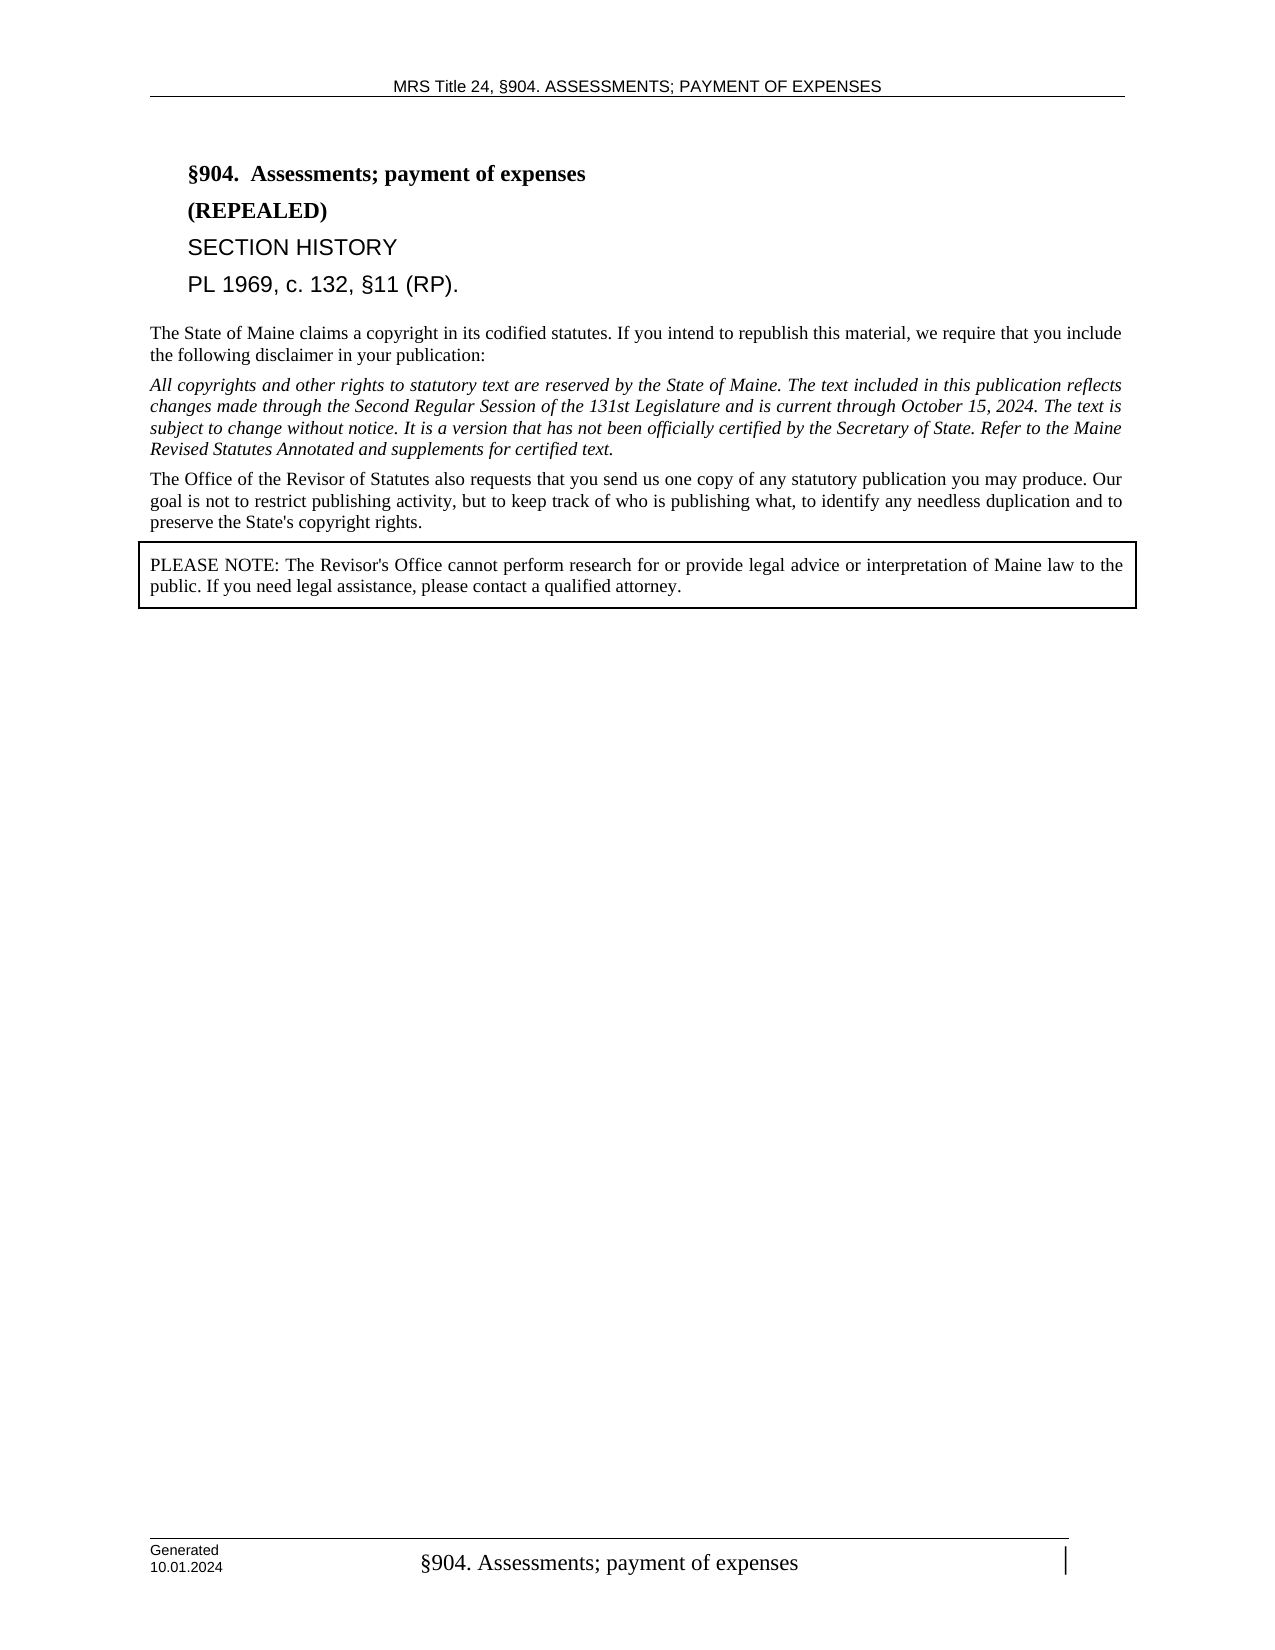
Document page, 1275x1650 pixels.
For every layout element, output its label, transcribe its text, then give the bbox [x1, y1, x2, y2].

text The Office of the Revisor of Statutes also requests that you send us one copy of any statutory publication you may produce. Our goal is not to restrict publishing activity, but to keep track of who is publishing what, to identify any needless duplication and to preserve the State's copyright rights. [150, 468, 1125, 533]
text §904. Assessments; payment of expenses [187, 160, 1125, 187]
text All copyrights and other rights to statutory text are reserved by the State of Maine. The text included in this publication reflects changes made through the Second Regular Session of the 131st Legislature and is current through October 15, 2024 . The text is subject to change without notice. It is a version that has not been officially certified by the Secretary of State. Refer to the Maine Revised Statutes Annotated and supplements for certified text. [150, 373, 1125, 460]
text PLEASE NOTE: The Revisor's Office cannot perform research for or provide legal advice or interpretation of Maine law to the public. If you need legal assistance, please contact a qualified attorney. [140, 543, 1135, 607]
text SECTION HISTORY [187, 234, 1125, 260]
text The State of Maine claims a copyright in its codified statutes. If you intend to republish this material, we require that you include the following disclaimer in your publication: [150, 322, 1125, 365]
text (REPEALED) [187, 197, 1125, 223]
text PL 1969, c. 132, §11 (RP). [187, 271, 1125, 297]
